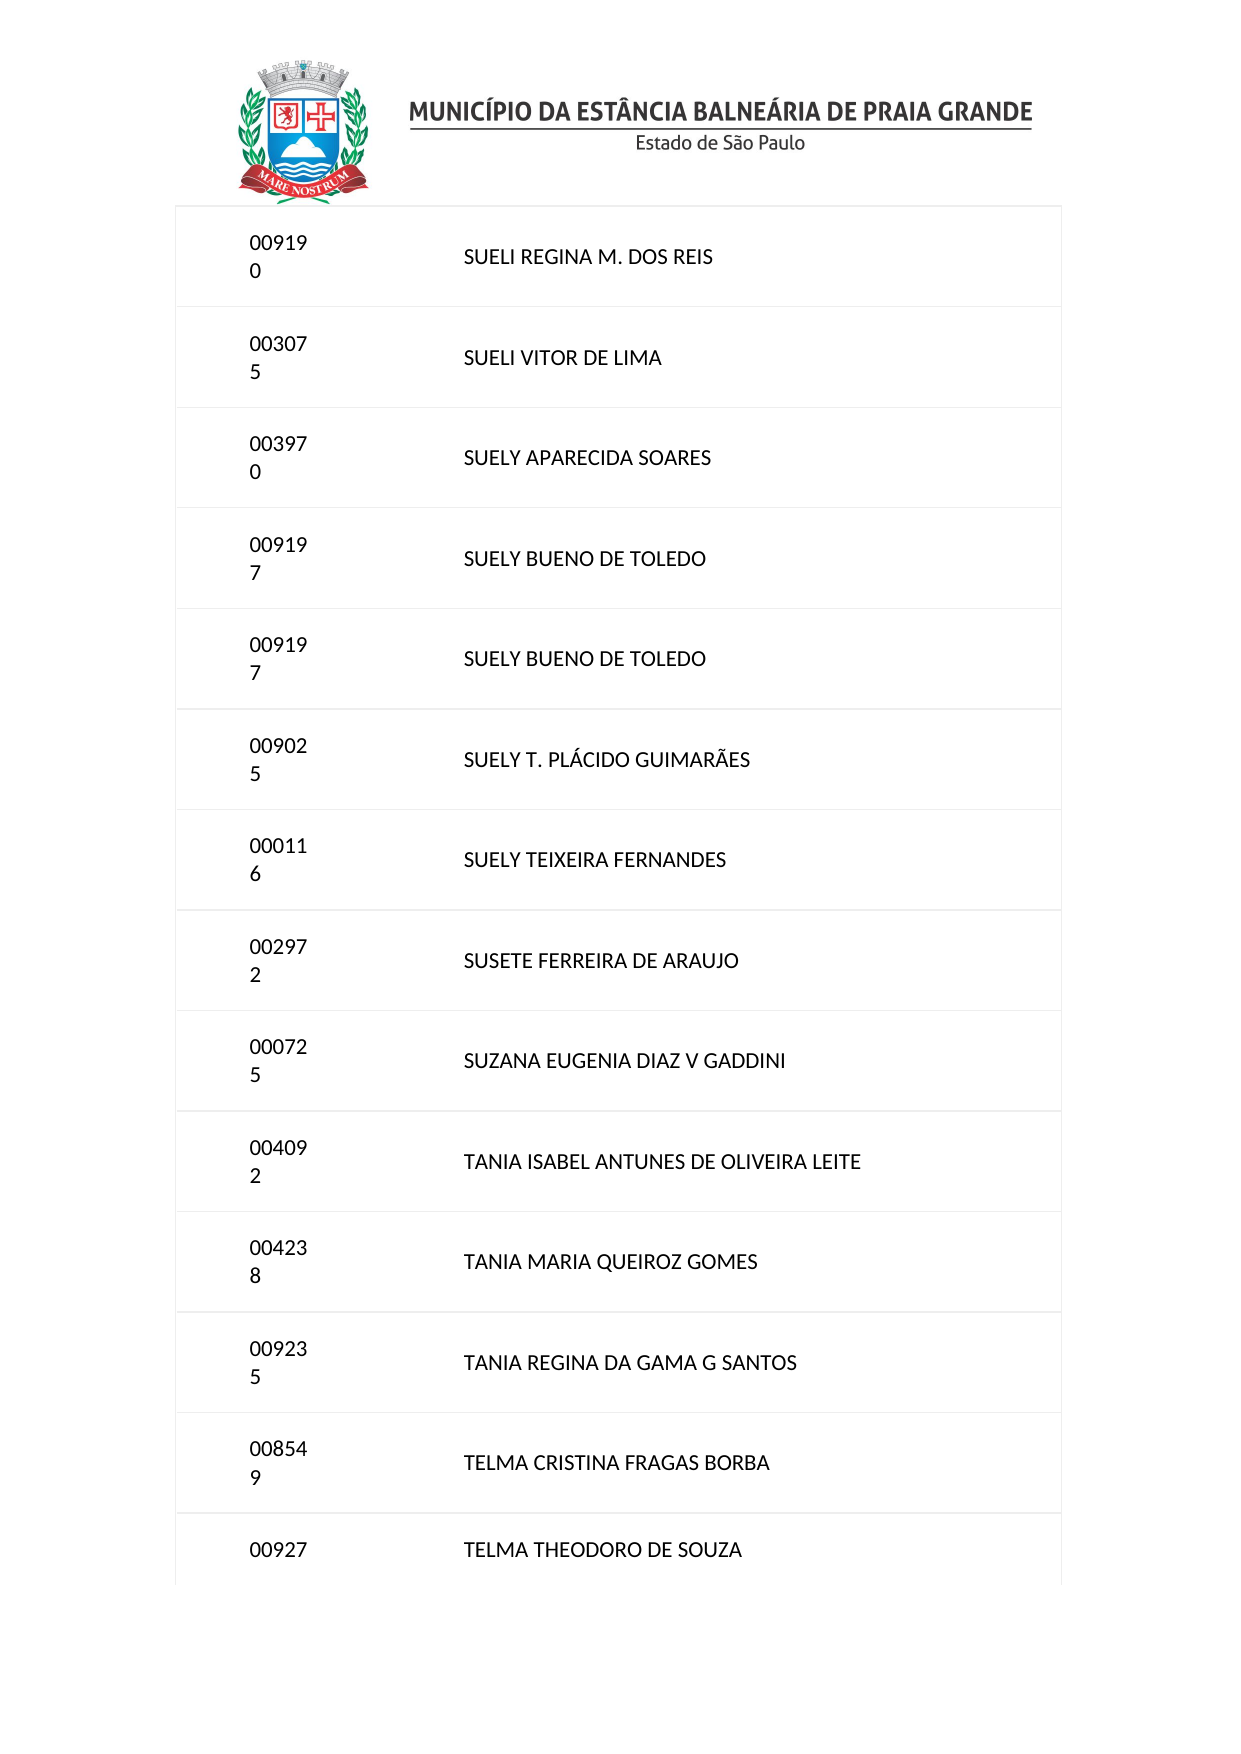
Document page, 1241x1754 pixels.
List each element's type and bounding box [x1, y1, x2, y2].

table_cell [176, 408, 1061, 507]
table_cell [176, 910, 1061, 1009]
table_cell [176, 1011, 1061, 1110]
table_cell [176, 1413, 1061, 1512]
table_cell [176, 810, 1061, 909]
picture [236, 44, 1065, 206]
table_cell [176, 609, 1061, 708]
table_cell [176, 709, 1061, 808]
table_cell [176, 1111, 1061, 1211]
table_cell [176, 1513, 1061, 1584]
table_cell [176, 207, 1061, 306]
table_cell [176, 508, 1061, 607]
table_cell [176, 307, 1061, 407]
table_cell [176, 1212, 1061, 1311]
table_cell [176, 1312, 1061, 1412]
